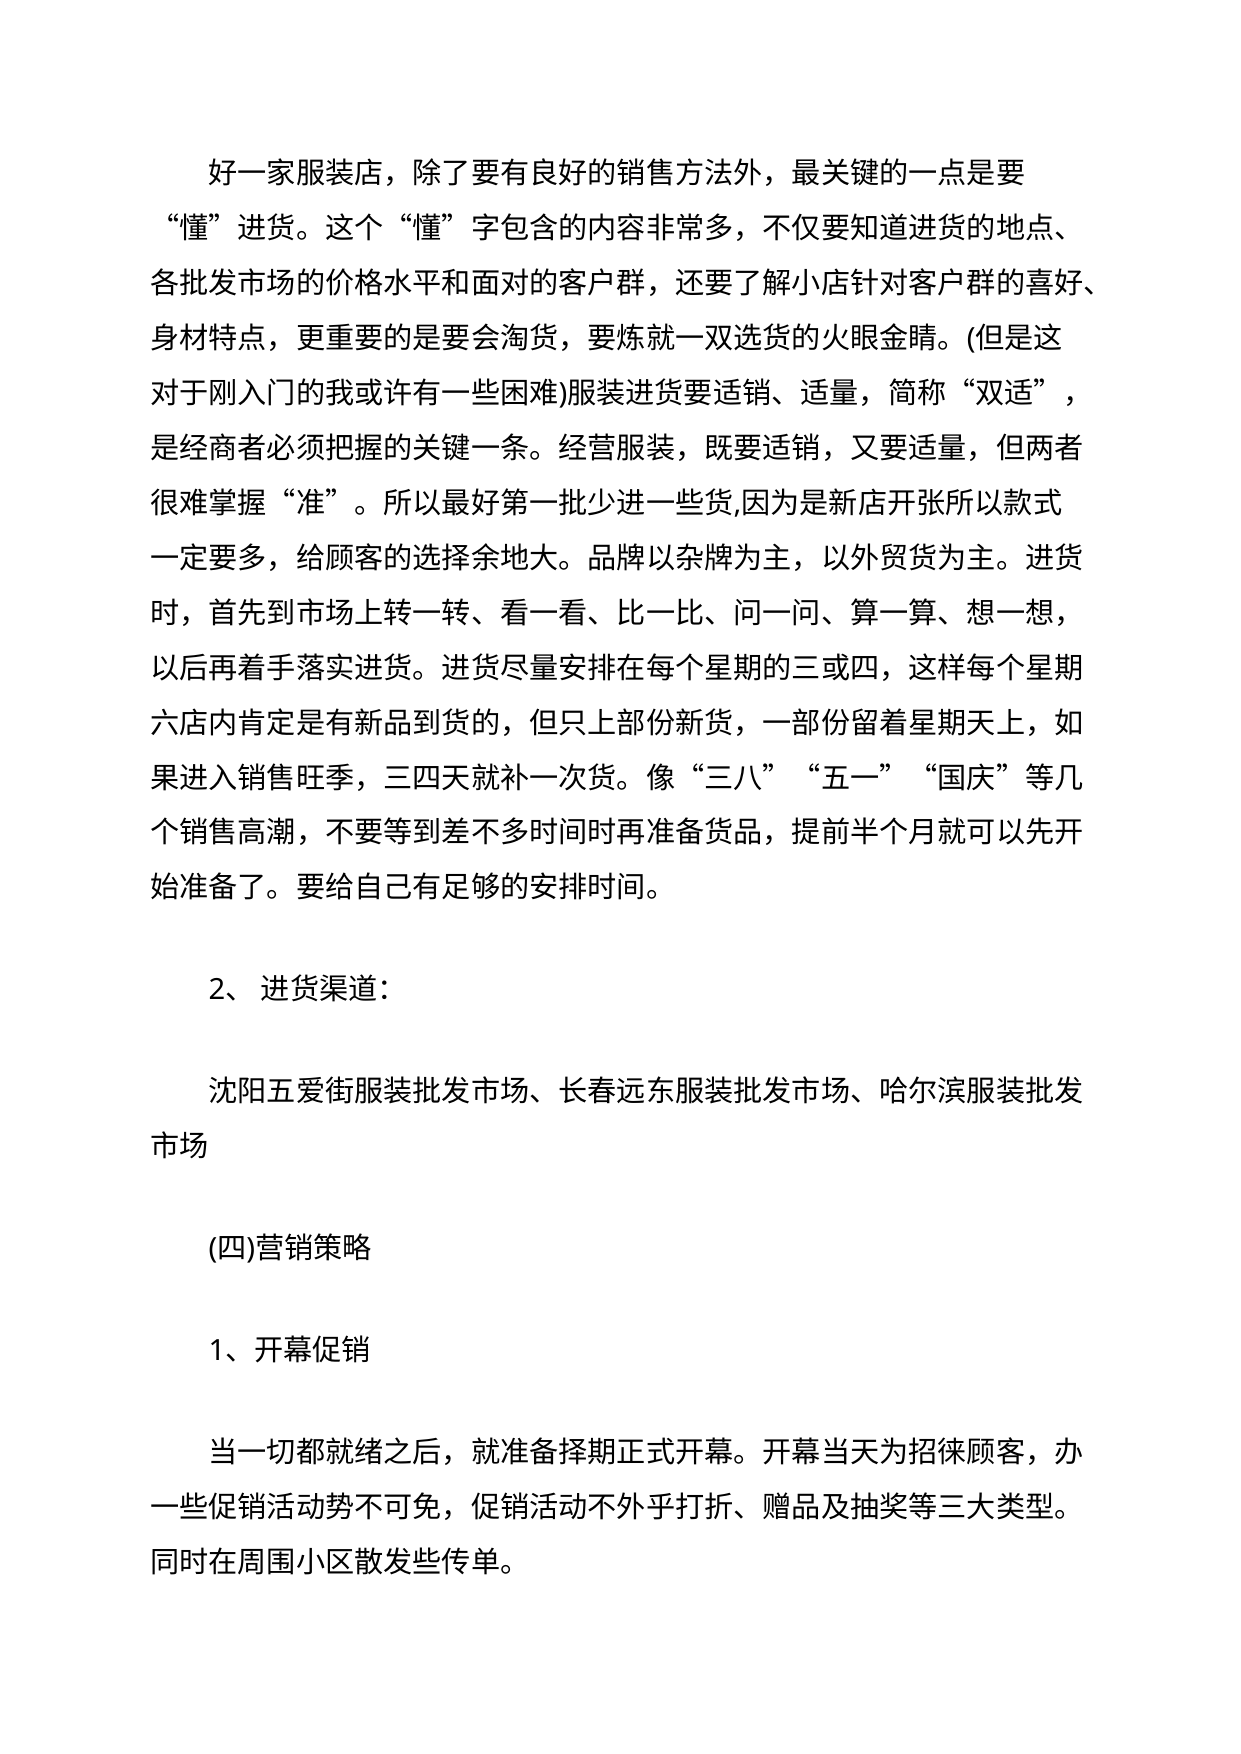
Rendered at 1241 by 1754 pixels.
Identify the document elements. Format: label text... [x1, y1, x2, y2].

text 2、 进货渠道： [150, 966, 1090, 1008]
text 好一家服装店，除了要有良好的销售方法外，最关键的一点是要“懂”进货。这个“懂”字包含的内容非常多，不仅要知道进货的地点、各批发市场的价格水平和面对的客户群，还要了解小店针对客户群的喜好、身材特点，更重要的是要会淘货，要炼就一双选货的火眼金睛。(但是这对于刚入门的我或许有一些困难)服装进货要适销、适量，简称“双适”，是经商者必须把握的关键一条。经营服装，既要适销，又要适量，但两者很难掌握“准”。所以最好第一批少进一些货,因为是新店开张所以款式一定要多，给顾客的选择余地大。品牌以杂牌为主，以外贸货为主。进货时，首先到市场上转一转、看一看、比一比、问一问、算一算、想一想，以后再着手落实进货。进货尽量安排在每个星期的三或四，这样每个星期六店内肯定是有新品到货的，但只上部份新货，一部份留着星期天上，如果进入销售旺季，三四天就补一次货。像“三八”“五一”“国庆”等几个销售高潮，不要等到差不多时间时再准备货品，提前半个月就可以先开始准备了。要给自己有足够的安排时间。 [150, 150, 1090, 906]
text (四)营销策略 [150, 1224, 1090, 1267]
text 沈阳五爱街服装批发市场、长春远东服装批发市场、哈尔滨服装批发市场 [150, 1068, 1090, 1165]
text 当一切都就绪之后，就准备择期正式开幕。开幕当天为招徕顾客，办一些促销活动势不可免，促销活动不外乎打折、赠品及抽奖等三大类型。同时在周围小区散发些传单。 [150, 1428, 1090, 1580]
text 1、开幕促销 [150, 1326, 1090, 1369]
